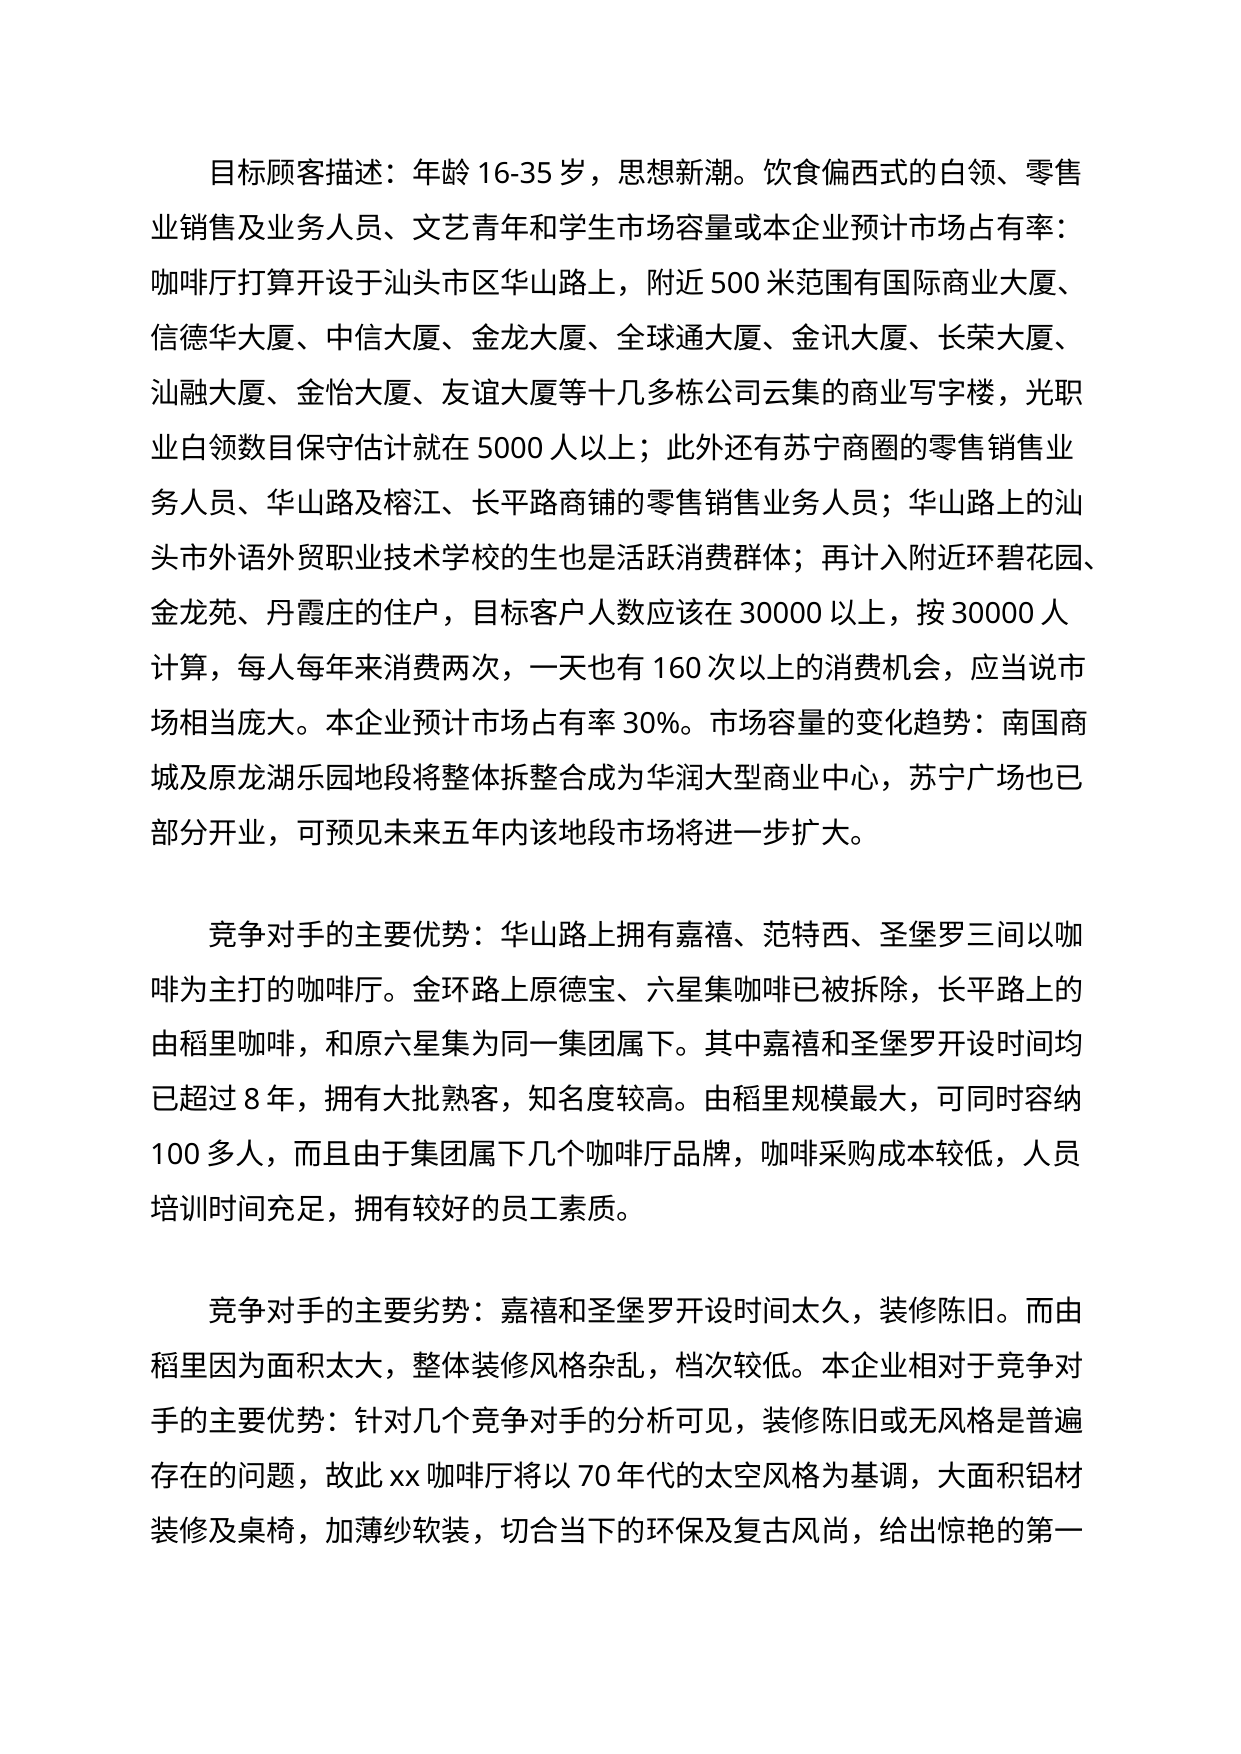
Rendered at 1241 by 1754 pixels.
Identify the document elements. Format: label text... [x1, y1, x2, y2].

text 目标顾客描述：年龄16-35岁，思想新潮。饮食偏西式的白领、零售业销售及业务人员、文艺青年和学生市场容量或本企业预计市场占有率：咖啡厅打算开设于汕头市区华山路上，附近500米范围有国际商业大厦、信德华大厦、中信大厦、金龙大厦、全球通大厦、金讯大厦、长荣大厦、汕融大厦、金怡大厦、友谊大厦等十几多栋公司云集的商业写字楼，光职业白领数目保守估计就在5000人以上；此外还有苏宁商圈的零售销售业务人员、华山路及榕江、长平路商铺的零售销售业务人员；华山路上的汕头市外语外贸职业技术学校的生也是活跃消费群体；再计入附近环碧花园、金龙苑、丹霞庄的住户，目标客户人数应该在30000以上，按30000人计算，每人每年来消费两次，一天也有160次以上的消费机会，应当说市场相当庞大。本企业预计市场占有率30%。市场容量的变化趋势：南国商城及原龙湖乐园地段将整体拆整合成为华润大型商业中心，苏宁广场也已部分开业，可预见未来五年内该地段市场将进一步扩大。 [150, 150, 1090, 852]
text 竞争对手的主要优势：华山路上拥有嘉禧、范特西、圣堡罗三间以咖啡为主打的咖啡厅。金环路上原德宝、六星集咖啡已被拆除，长平路上的由稻里咖啡，和原六星集为同一集团属下。其中嘉禧和圣堡罗开设时间均已超过8年，拥有大批熟客，知名度较高。由稻里规模最大，可同时容纳100多人，而且由于集团属下几个咖啡厅品牌，咖啡采购成本较低，人员培训时间充足，拥有较好的员工素质。 [150, 911, 1090, 1228]
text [150, 1288, 1090, 1549]
